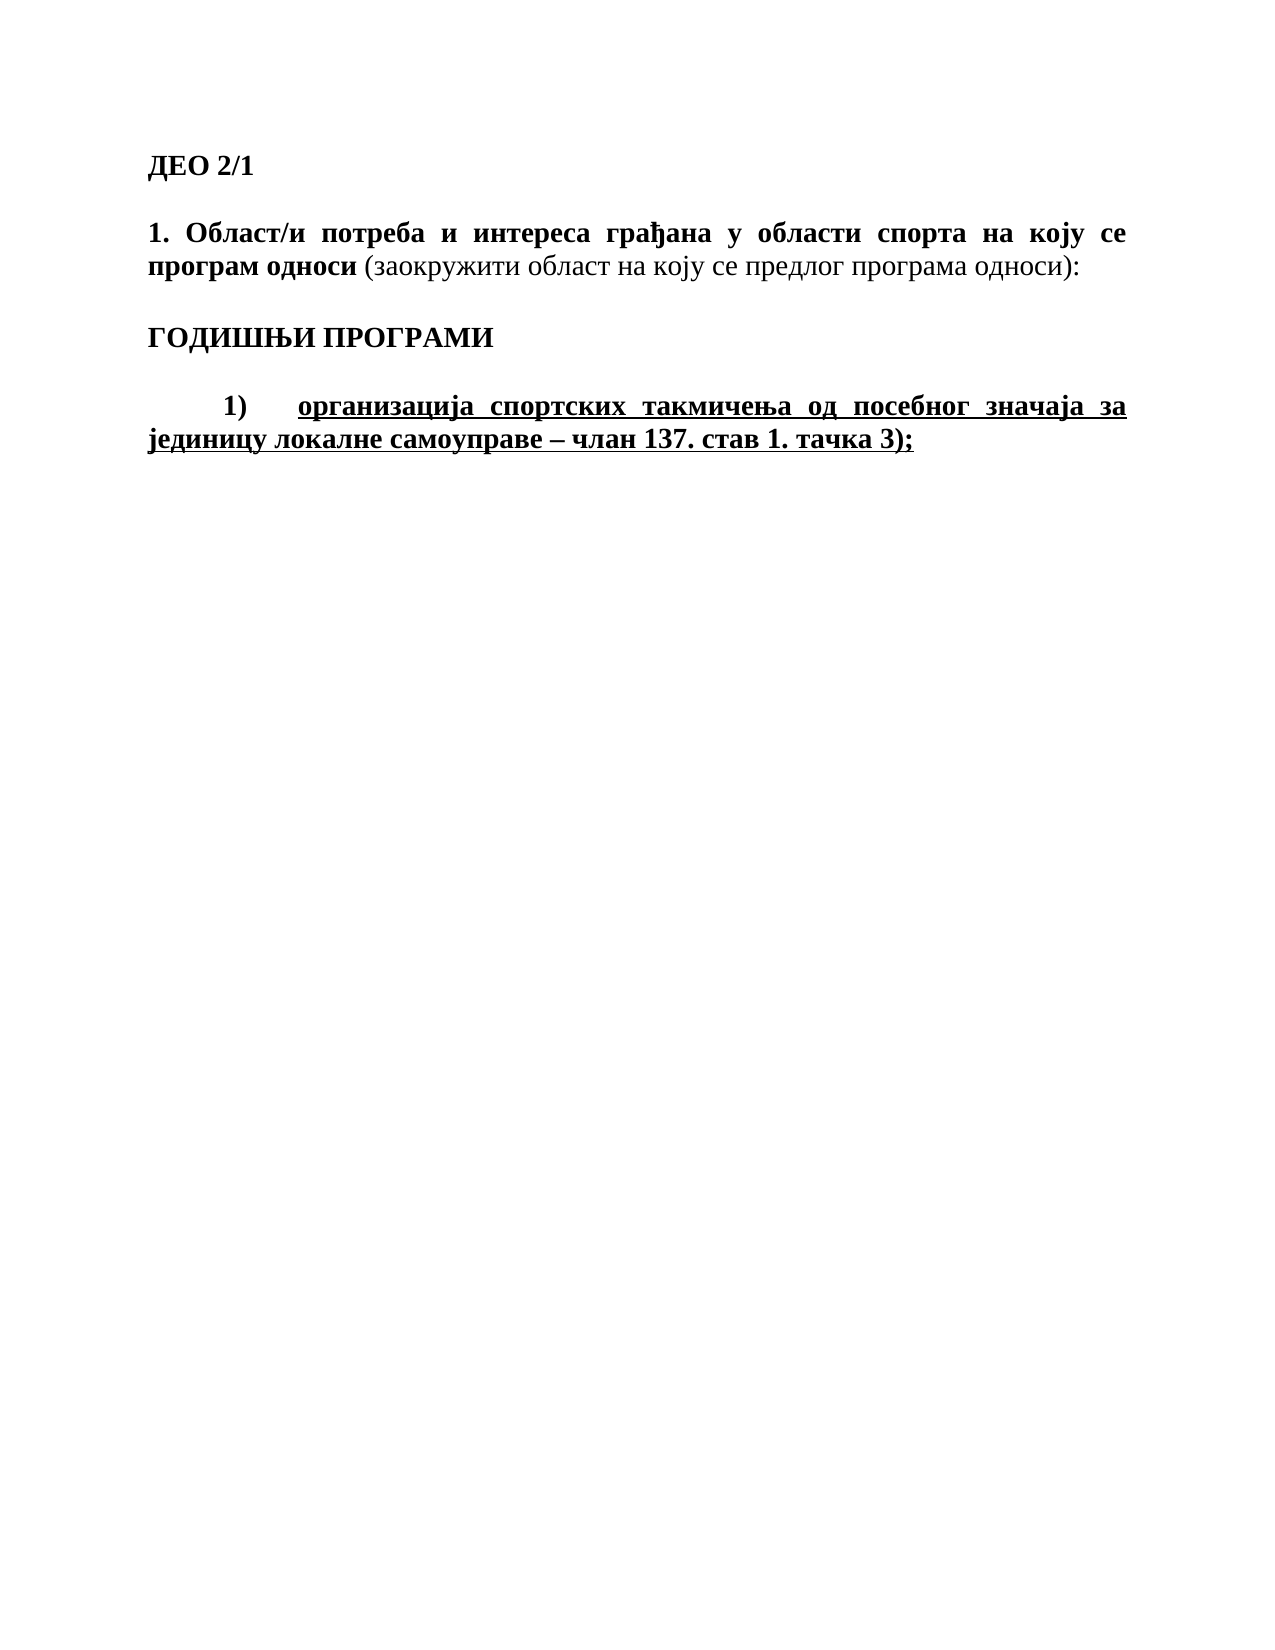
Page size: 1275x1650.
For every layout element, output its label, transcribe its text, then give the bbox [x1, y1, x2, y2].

text 1. Област/и потреба и интереса грађана у области спорта на коју се програм односи (заокружити област на коју се предлог програма односи): [148, 215, 1127, 282]
list организација спортских такмичења од посебног значаја за јединицу локалне самоуправе – члан 137. став 1. тачка 3); [148, 388, 1127, 455]
text ДЕО 2/1 [148, 148, 1127, 181]
text ГОДИШЊИ ПРОГРАМИ [148, 320, 1127, 354]
